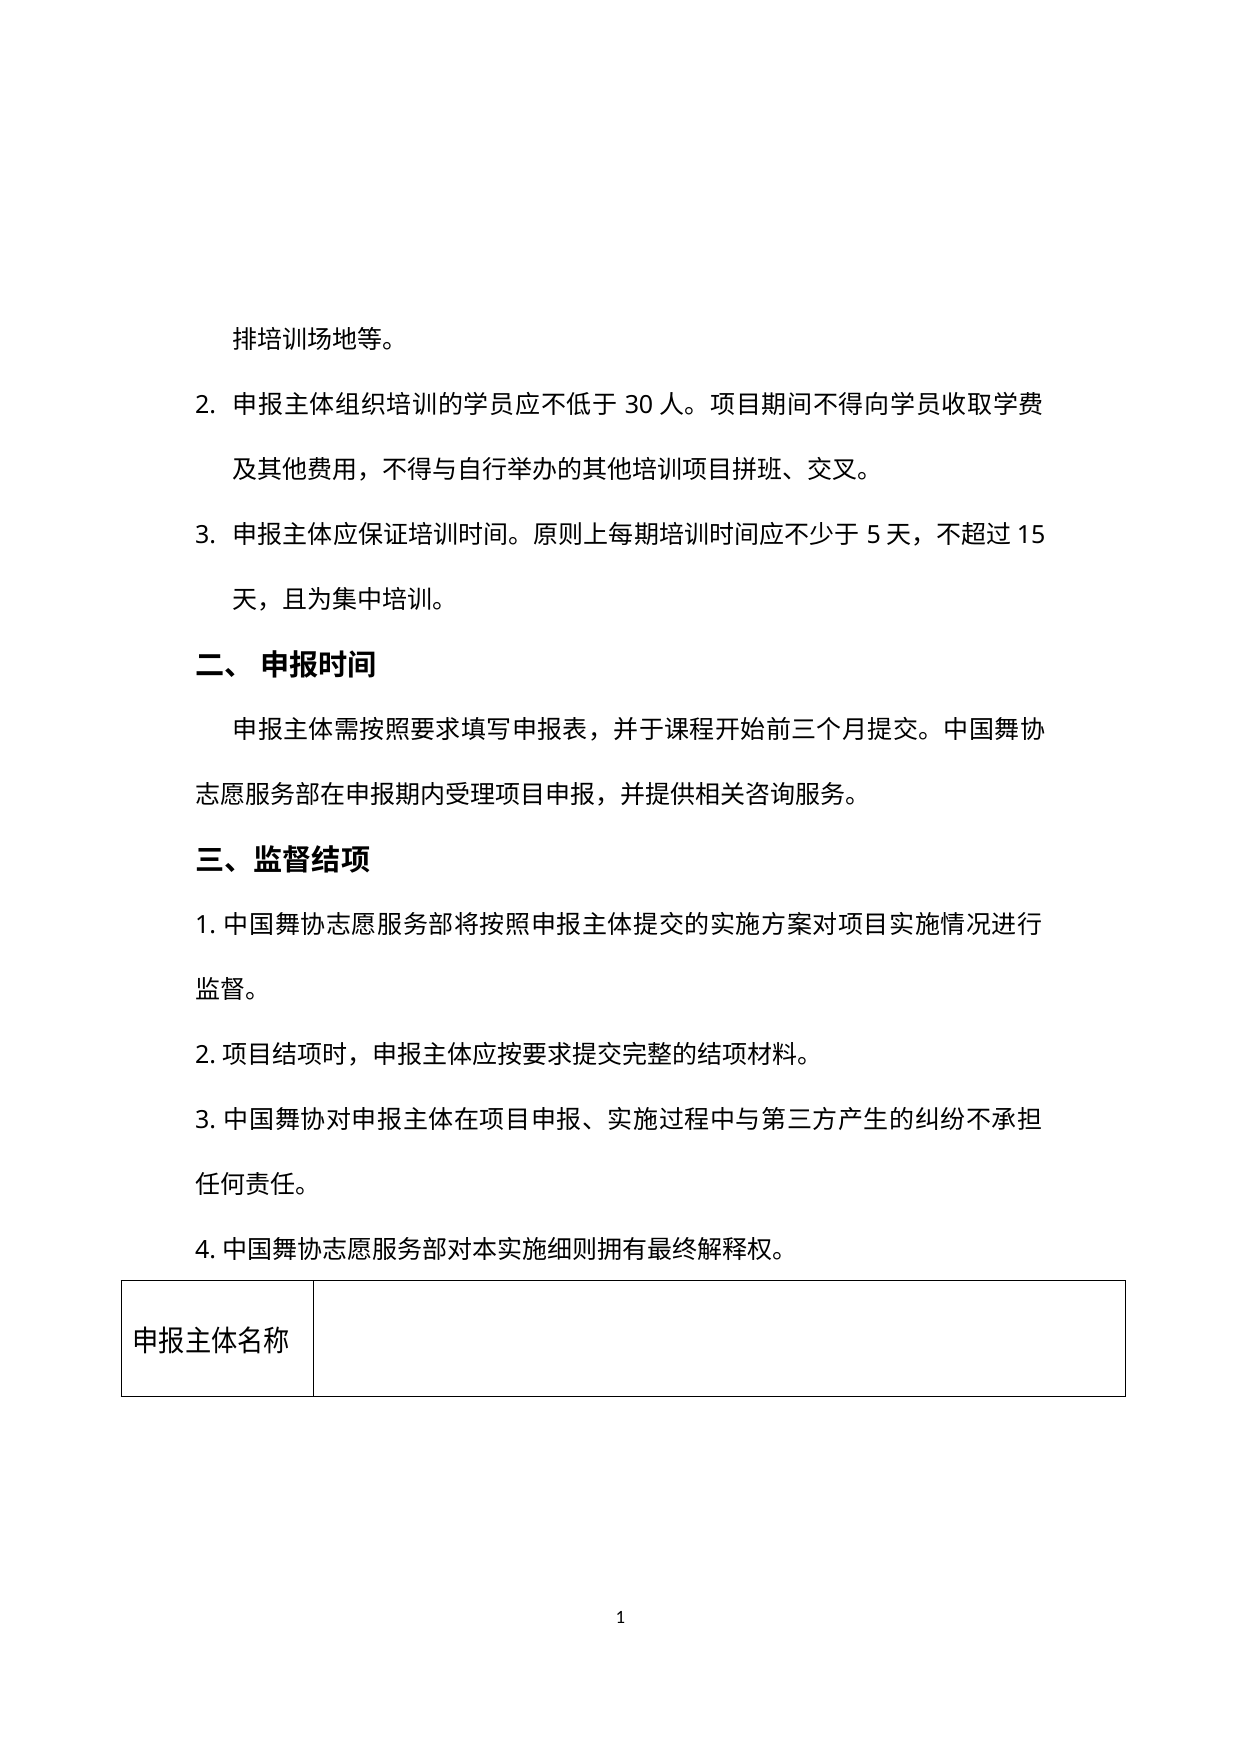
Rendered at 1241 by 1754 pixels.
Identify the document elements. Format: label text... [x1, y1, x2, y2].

text 3. 中国舞协对申报主体在项目申报、实施过程中与第三方产生的纠纷不承担任何责任。 [195, 1085, 1045, 1215]
text 4. 中国舞协志愿服务部对本实施细则拥有最终解释权。 [195, 1215, 1045, 1280]
text 1. 中国舞协志愿服务部将按照申报主体提交的实施方案对项目实施情况进行监督。 [195, 890, 1045, 1020]
table_header [314, 1281, 1125, 1396]
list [195, 305, 1045, 370]
text 二、 申报时间 [195, 630, 1045, 695]
list 申报主体组织培训的学员应不低于30人。项目期间不得向学员收取学费及其他费用，不得与自行举办的其他培训项目拼班、交叉。 [195, 370, 1045, 500]
text 2. 项目结项时，申报主体应按要求提交完整的结项材料。 [195, 1020, 1045, 1085]
list 申报主体应保证培训时间。原则上每期培训时间应不少于5天，不超过15天，且为集中培训。 [195, 500, 1045, 630]
text 三、监督结项 [195, 825, 1045, 890]
table_header 申报主体名称 [122, 1281, 313, 1396]
text 申报主体需按照要求填写申报表，并于课程开始前三个月提交。中国舞协志愿服务部在申报期内受理项目申报，并提供相关咨询服务。 [195, 695, 1045, 825]
